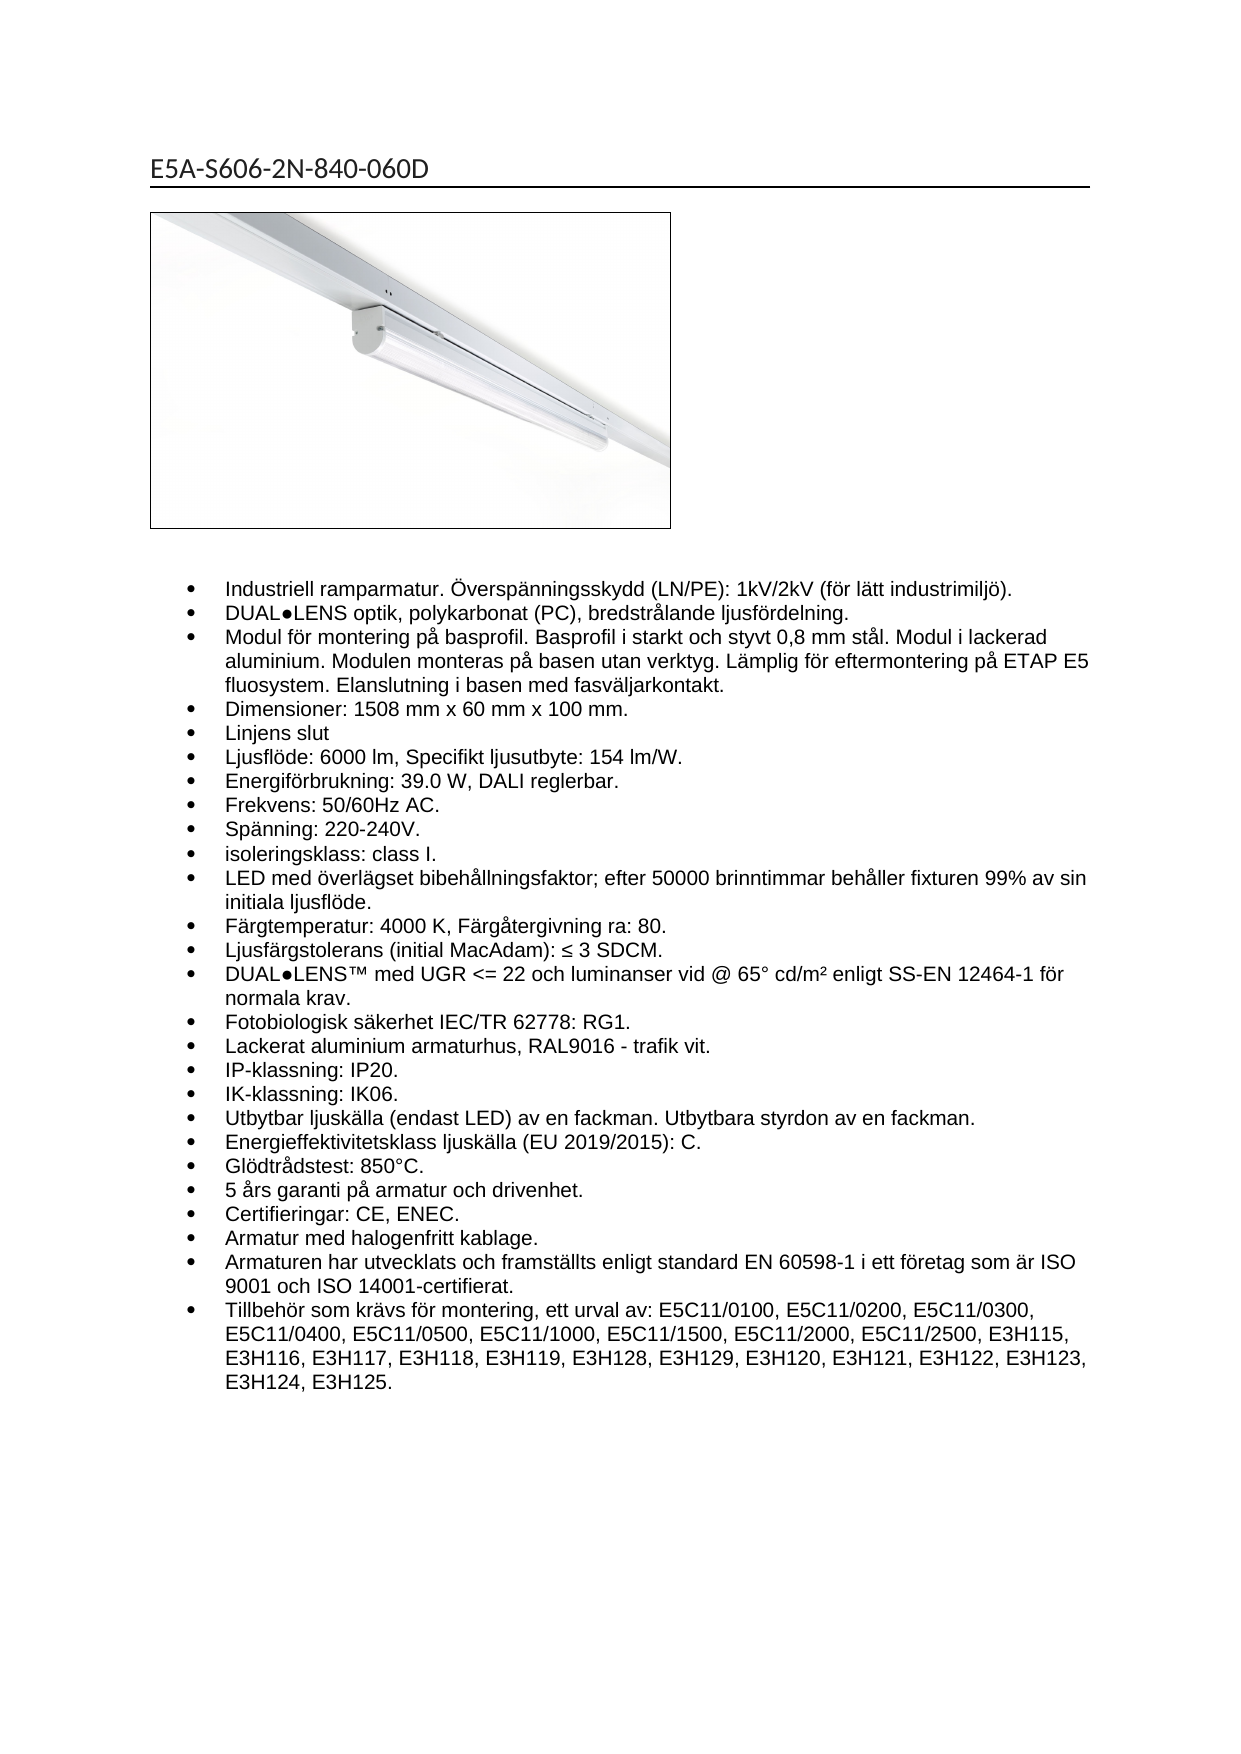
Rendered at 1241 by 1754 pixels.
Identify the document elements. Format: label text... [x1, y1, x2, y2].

list Energieffektivitetsklass ljuskälla (EU 2019/2015): C. [187, 1130, 1090, 1154]
list Certifieringar: CE, ENEC. [187, 1202, 1090, 1226]
list Armaturen har utvecklats och framställts enligt standard EN 60598-1 i ett företag som är ISO 9001 och ISO 14001-certifierat. [187, 1250, 1090, 1298]
list Spänning: 220-240V. [187, 817, 1090, 841]
list Industriell ramparmatur. Överspänningsskydd (LN/PE): 1kV/2kV (för lätt industrimiljö). [187, 577, 1090, 601]
list 5 års garanti på armatur och drivenhet. [187, 1178, 1090, 1202]
text E5A-S606-2N-840-060D [150, 150, 1090, 186]
list Ljusfärgstolerans (initial MacAdam): ≤ 3 SDCM. [187, 937, 1090, 962]
list Glödtrådstest: 850°C. [187, 1154, 1090, 1178]
list Dimensioner: 1508 mm x 60 mm x 100 mm. [187, 697, 1090, 721]
list Fotobiologisk säkerhet IEC/TR 62778: RG1. [187, 1009, 1090, 1034]
list IP-klassning: IP20. [187, 1058, 1090, 1082]
list Färgtemperatur: 4000 K, Färgåtergivning ra: 80. [187, 913, 1090, 937]
list isoleringsklass: class I. [187, 841, 1090, 865]
list Modul för montering på basprofil. Basprofil i starkt och styvt 0,8 mm stål. Modul i lackerad aluminium. Modulen monteras på basen utan verktyg. Lämplig för eftermontering på ETAP E5 fluosystem. Elanslutning i basen med fasväljarkontakt. [187, 625, 1090, 697]
list Energiförbrukning: 39.0 W, DALI reglerbar. [187, 769, 1090, 793]
list IK-klassning: IK06. [187, 1082, 1090, 1106]
list Frekvens: 50/60Hz AC. [187, 793, 1090, 817]
list DUAL●LENS optik, polykarbonat (PC), bredstrålande ljusfördelning. [187, 601, 1090, 625]
list Lackerat aluminium armaturhus, RAL9016 - trafik vit. [187, 1034, 1090, 1058]
list Linjens slut [187, 721, 1090, 745]
list DUAL●LENS™ med UGR <= 22 och luminanser vid @ 65° cd/m² enligt SS-EN 12464-1 för normala krav. [187, 962, 1090, 1009]
list Tillbehör som krävs för montering, ett urval av: E5C11/0100, E5C11/0200, E5C11/0300, E5C11/0400, E5C11/0500, E5C11/1000, E5C11/1500, E5C11/2000, E5C11/2500, E3H115, E3H116, E3H117, E3H118, E3H119, E3H128, E3H129, E3H120, E3H121, E3H122, E3H123, E3H124, E3H125. [187, 1298, 1090, 1394]
list Utbytbar ljuskälla (endast LED) av en fackman. Utbytbara styrdon av en fackman. [187, 1106, 1090, 1130]
picture [151, 213, 670, 528]
list LED med överlägset bibehållningsfaktor; efter 50000 brinntimmar behåller fixturen 99% av sin initiala ljusflöde. [187, 865, 1090, 913]
list Ljusflöde: 6000 lm, Specifikt ljusutbyte: 154 lm/W. [187, 745, 1090, 769]
list Armatur med halogenfritt kablage. [187, 1226, 1090, 1250]
